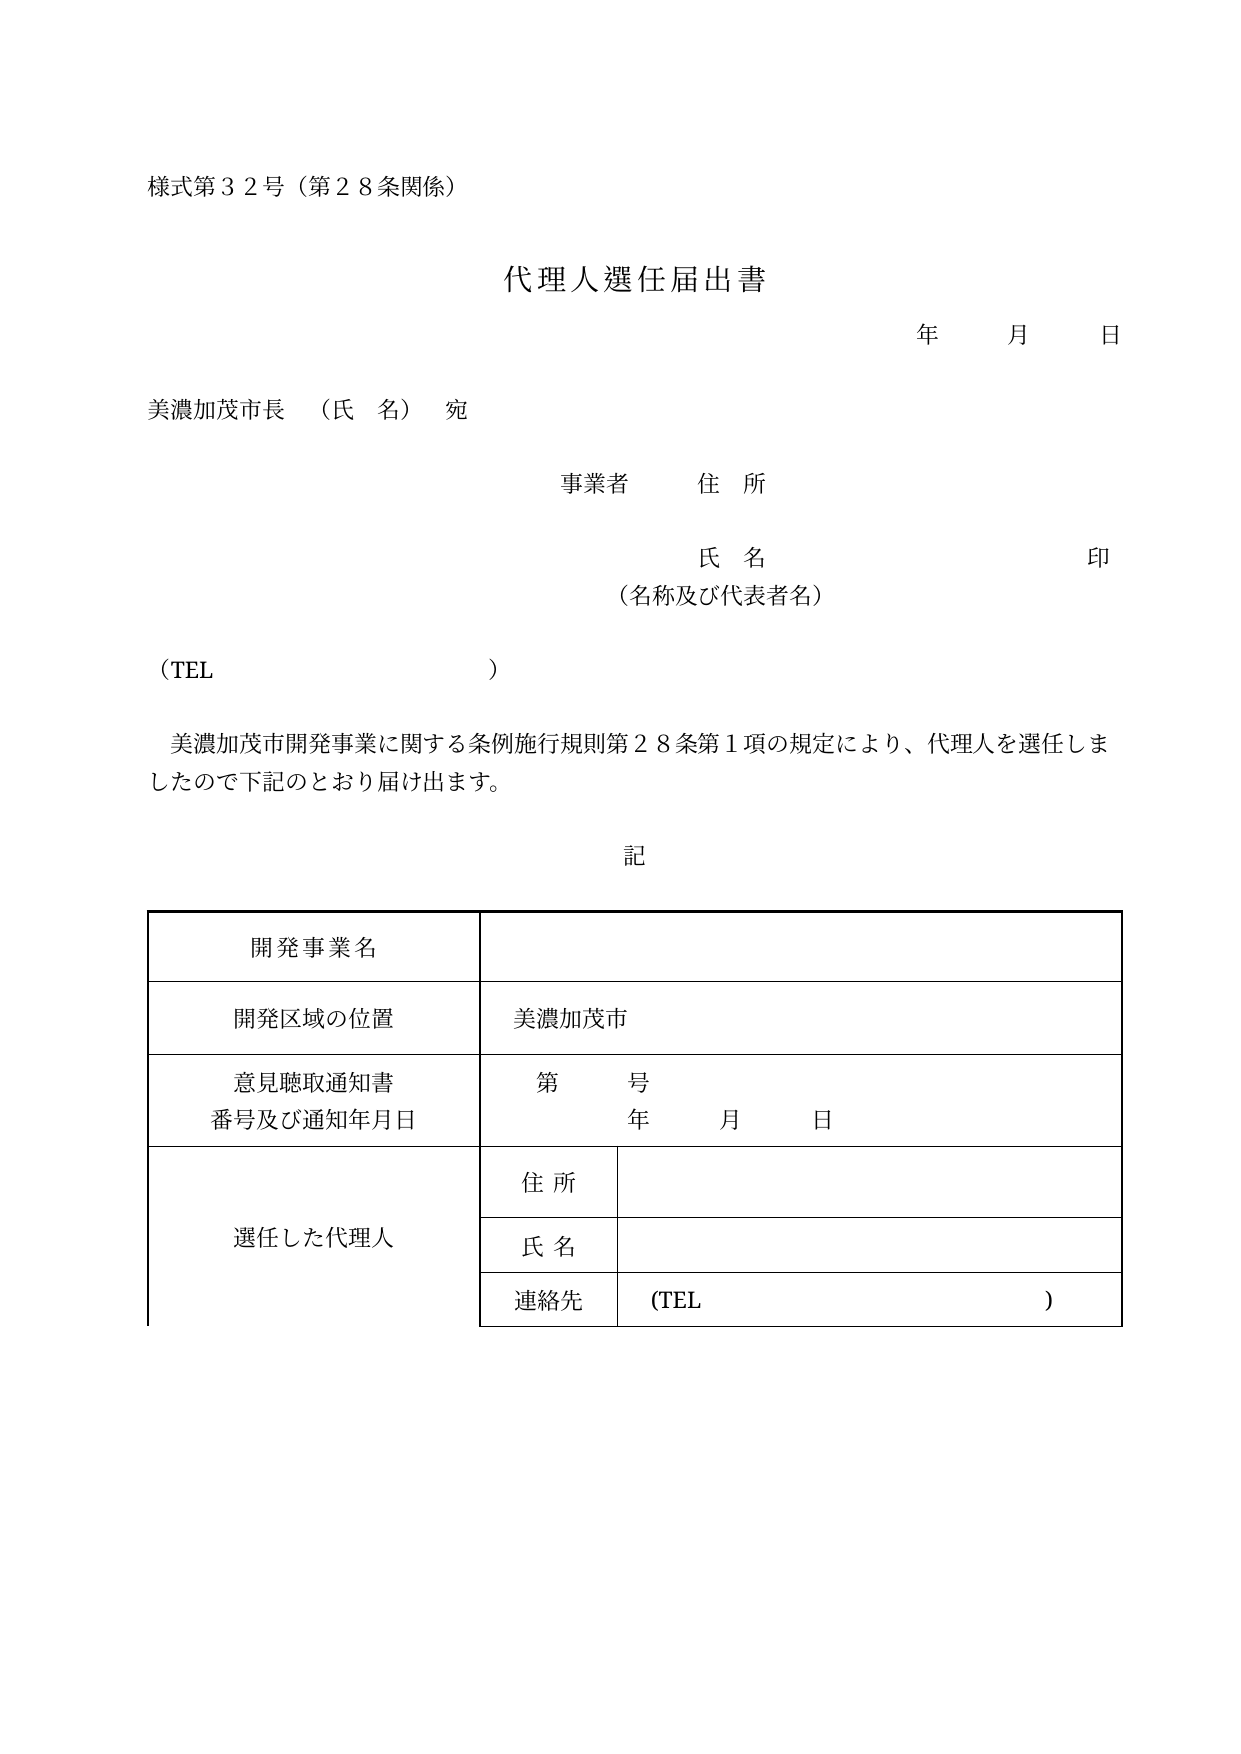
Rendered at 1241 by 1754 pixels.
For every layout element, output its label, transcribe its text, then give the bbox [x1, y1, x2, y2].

text （名称及び代表者名） [148, 576, 1122, 613]
text 美濃加茂市長 （氏 名） 宛 [148, 390, 1122, 427]
table_cell (TEL ) [618, 1273, 1121, 1326]
table_cell 意見聴取通知書 番号及び通知年月日 [149, 1055, 479, 1146]
text 様式第３２号（第２８条関係） [148, 167, 1122, 204]
table_cell 美濃加茂市 [481, 982, 1121, 1054]
table_cell 氏名 [481, 1218, 617, 1272]
table_header [481, 913, 1121, 981]
table_cell 第 号 年 月 日 [481, 1055, 1121, 1146]
table_cell 選任した代理人 [149, 1147, 479, 1326]
text 美濃加茂市開発事業に関する条例施行規則第２８条第１項の規定により、代理人を選任しましたので下記のとおり届け出ます。 [148, 724, 1122, 799]
text （TEL ） [148, 613, 1122, 687]
text 事業者 住 所 [148, 464, 1122, 501]
table_cell [618, 1218, 1121, 1272]
text 代理人選任届出書 [148, 241, 1122, 315]
table_header 開発事業名 [149, 913, 479, 981]
table_cell [618, 1147, 1121, 1217]
text 記 [148, 836, 1122, 873]
table_cell 連絡先 [481, 1273, 617, 1326]
table_cell 開発区域の位置 [149, 982, 479, 1054]
text 氏 名 印 [148, 538, 1122, 576]
table_cell 住所 [481, 1147, 617, 1217]
text 年 月 日 [171, 315, 1122, 352]
